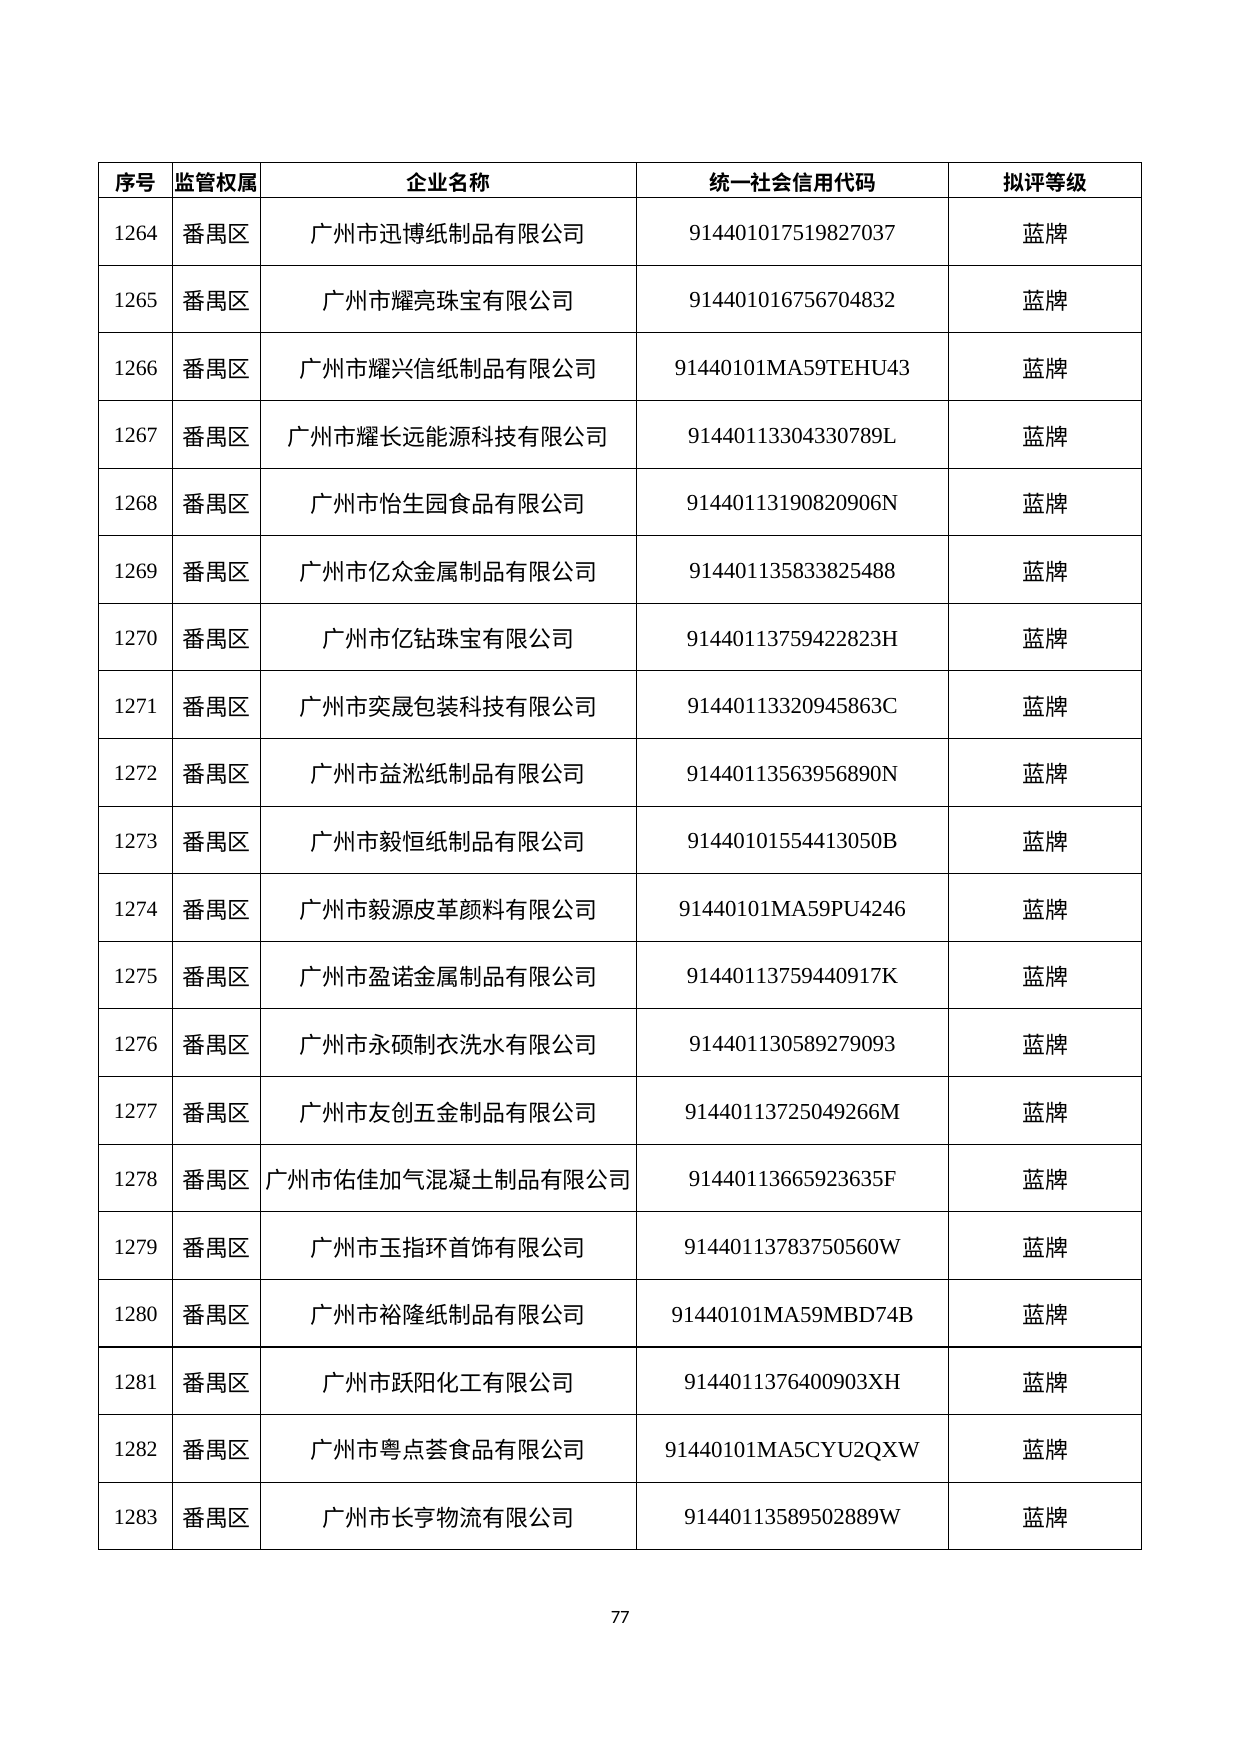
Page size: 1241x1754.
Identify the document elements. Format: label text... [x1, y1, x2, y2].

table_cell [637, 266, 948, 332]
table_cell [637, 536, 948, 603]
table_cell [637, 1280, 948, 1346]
table_header 序号 [99, 163, 172, 197]
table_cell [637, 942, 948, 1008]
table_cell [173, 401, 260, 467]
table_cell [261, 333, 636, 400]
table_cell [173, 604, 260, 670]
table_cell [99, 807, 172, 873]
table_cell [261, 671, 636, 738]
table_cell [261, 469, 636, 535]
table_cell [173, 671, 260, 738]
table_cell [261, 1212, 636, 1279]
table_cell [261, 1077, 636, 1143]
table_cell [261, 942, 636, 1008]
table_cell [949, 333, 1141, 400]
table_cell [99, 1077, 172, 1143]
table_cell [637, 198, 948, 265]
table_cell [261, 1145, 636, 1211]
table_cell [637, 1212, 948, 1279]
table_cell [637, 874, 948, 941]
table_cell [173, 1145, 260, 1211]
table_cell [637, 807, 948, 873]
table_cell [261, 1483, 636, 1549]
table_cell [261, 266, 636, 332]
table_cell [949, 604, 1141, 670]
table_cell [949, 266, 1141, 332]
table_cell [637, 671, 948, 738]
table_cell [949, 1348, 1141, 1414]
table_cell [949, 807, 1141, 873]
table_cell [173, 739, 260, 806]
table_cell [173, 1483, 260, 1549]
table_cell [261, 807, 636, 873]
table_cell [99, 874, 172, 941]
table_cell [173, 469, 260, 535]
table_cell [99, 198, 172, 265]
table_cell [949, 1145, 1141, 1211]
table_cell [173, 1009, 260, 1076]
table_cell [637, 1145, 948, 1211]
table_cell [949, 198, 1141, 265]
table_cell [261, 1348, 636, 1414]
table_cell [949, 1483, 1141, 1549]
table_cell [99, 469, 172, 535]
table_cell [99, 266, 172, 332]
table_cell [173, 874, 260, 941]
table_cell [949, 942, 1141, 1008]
table_header 企业名称 [261, 163, 636, 197]
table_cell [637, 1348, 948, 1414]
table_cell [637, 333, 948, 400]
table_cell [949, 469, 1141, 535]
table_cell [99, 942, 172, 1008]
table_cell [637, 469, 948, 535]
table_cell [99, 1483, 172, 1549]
table_header 监管权属 [173, 163, 260, 197]
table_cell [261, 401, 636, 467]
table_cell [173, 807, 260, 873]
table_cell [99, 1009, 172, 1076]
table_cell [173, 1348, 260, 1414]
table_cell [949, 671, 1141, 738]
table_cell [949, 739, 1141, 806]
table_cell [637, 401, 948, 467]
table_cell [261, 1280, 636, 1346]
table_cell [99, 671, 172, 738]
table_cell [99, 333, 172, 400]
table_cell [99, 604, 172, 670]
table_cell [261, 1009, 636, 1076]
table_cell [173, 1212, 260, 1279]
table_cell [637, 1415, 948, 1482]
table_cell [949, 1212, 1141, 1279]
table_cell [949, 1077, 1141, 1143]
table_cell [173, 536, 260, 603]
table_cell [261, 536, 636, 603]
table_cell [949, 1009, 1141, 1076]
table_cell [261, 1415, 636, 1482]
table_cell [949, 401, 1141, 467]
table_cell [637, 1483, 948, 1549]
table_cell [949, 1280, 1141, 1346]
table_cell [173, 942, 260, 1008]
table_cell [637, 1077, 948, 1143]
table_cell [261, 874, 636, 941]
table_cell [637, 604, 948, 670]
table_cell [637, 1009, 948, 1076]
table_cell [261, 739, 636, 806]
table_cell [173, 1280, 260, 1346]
table_header 统一社会信用代码 [637, 163, 948, 197]
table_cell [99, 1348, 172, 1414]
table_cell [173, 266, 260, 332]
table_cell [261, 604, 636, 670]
table_header 拟评等级 [949, 163, 1141, 197]
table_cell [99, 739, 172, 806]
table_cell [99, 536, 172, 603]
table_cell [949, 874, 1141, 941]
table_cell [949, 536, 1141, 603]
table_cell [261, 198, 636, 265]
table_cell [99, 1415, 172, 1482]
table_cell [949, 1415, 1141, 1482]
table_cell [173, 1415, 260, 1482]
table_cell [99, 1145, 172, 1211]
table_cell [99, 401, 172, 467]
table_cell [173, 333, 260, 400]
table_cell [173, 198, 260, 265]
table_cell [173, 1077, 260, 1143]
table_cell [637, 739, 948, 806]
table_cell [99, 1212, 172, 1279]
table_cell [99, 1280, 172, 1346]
